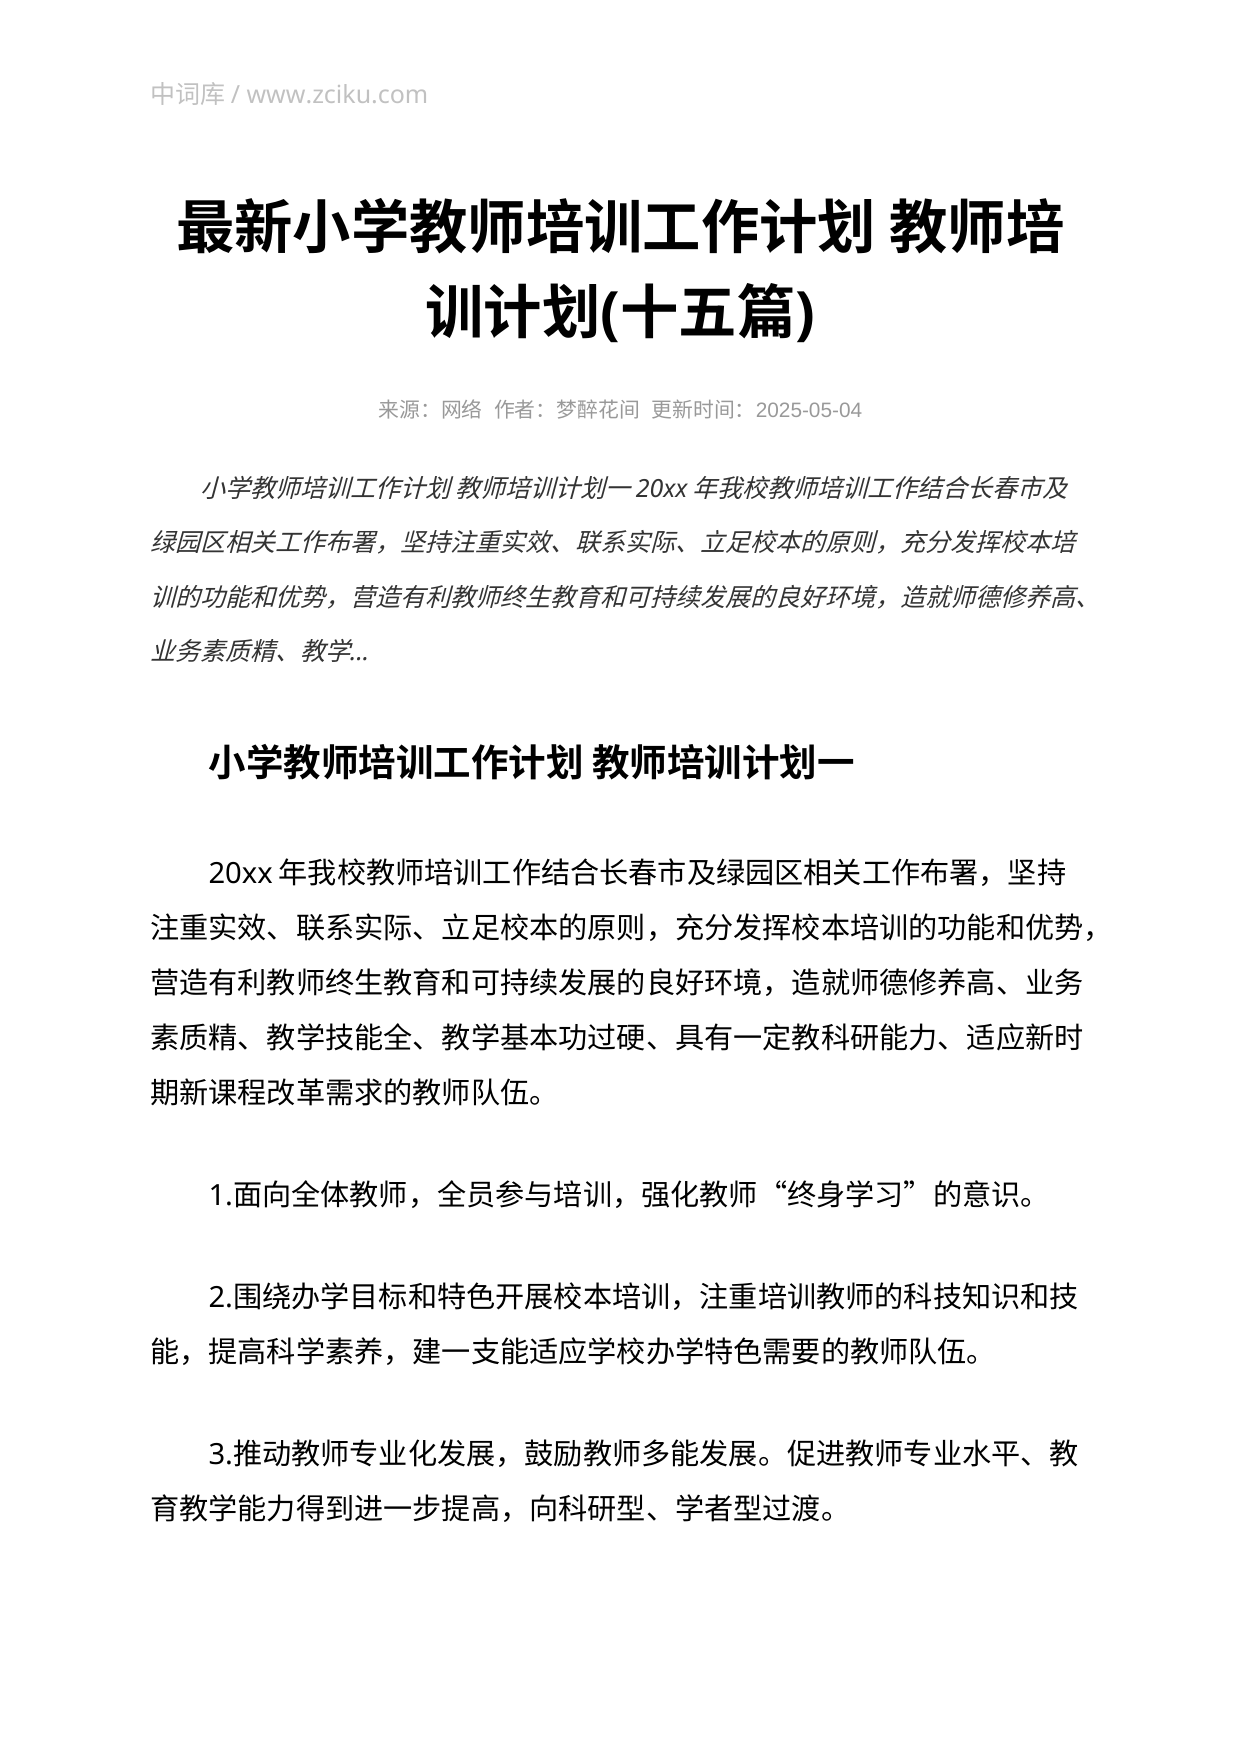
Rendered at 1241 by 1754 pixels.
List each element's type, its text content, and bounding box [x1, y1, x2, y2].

text 3.推动教师专业化发展，鼓励教师多能发展。促进教师专业水平、教育教学能力得到进一步提高，向科研型、学者型过渡。 [150, 1430, 1090, 1527]
text 2.围绕办学目标和特色开展校本培训，注重培训教师的科技知识和技能，提高科学素养，建一支能适应学校办学特色需要的教师队伍。 [150, 1273, 1090, 1371]
text 20xx年我校教师培训工作结合长春市及绿园区相关工作布署，坚持注重实效、联系实际、立足校本的原则，充分发挥校本培训的功能和优势，营造有利教师终生教育和可持续发展的良好环境，造就师德修养高、业务素质精、教学技能全、教学基本功过硬、具有一定教科研能力、适应新时期新课程改革需求的教师队伍。 [150, 850, 1090, 1112]
text 小学教师培训工作计划 教师培训计划一20xx年我校教师培训工作结合长春市及绿园区相关工作布署，坚持注重实效、联系实际、立足校本的原则，充分发挥校本培训的功能和优势，营造有利教师终生教育和可持续发展的良好环境，造就师德修养高、业务素质精、教学... [150, 468, 1090, 668]
text 来源：网络 作者：梦醉花间 更新时间：2025-05-04 [150, 397, 1090, 421]
subtitle 最新小学教师培训工作计划 教师培训计划(十五篇) [150, 181, 1090, 351]
text 1.面向全体教师，全员参与培训，强化教师“终身学习”的意识。 [150, 1171, 1090, 1214]
text 小学教师培训工作计划 教师培训计划一 [150, 733, 1090, 787]
